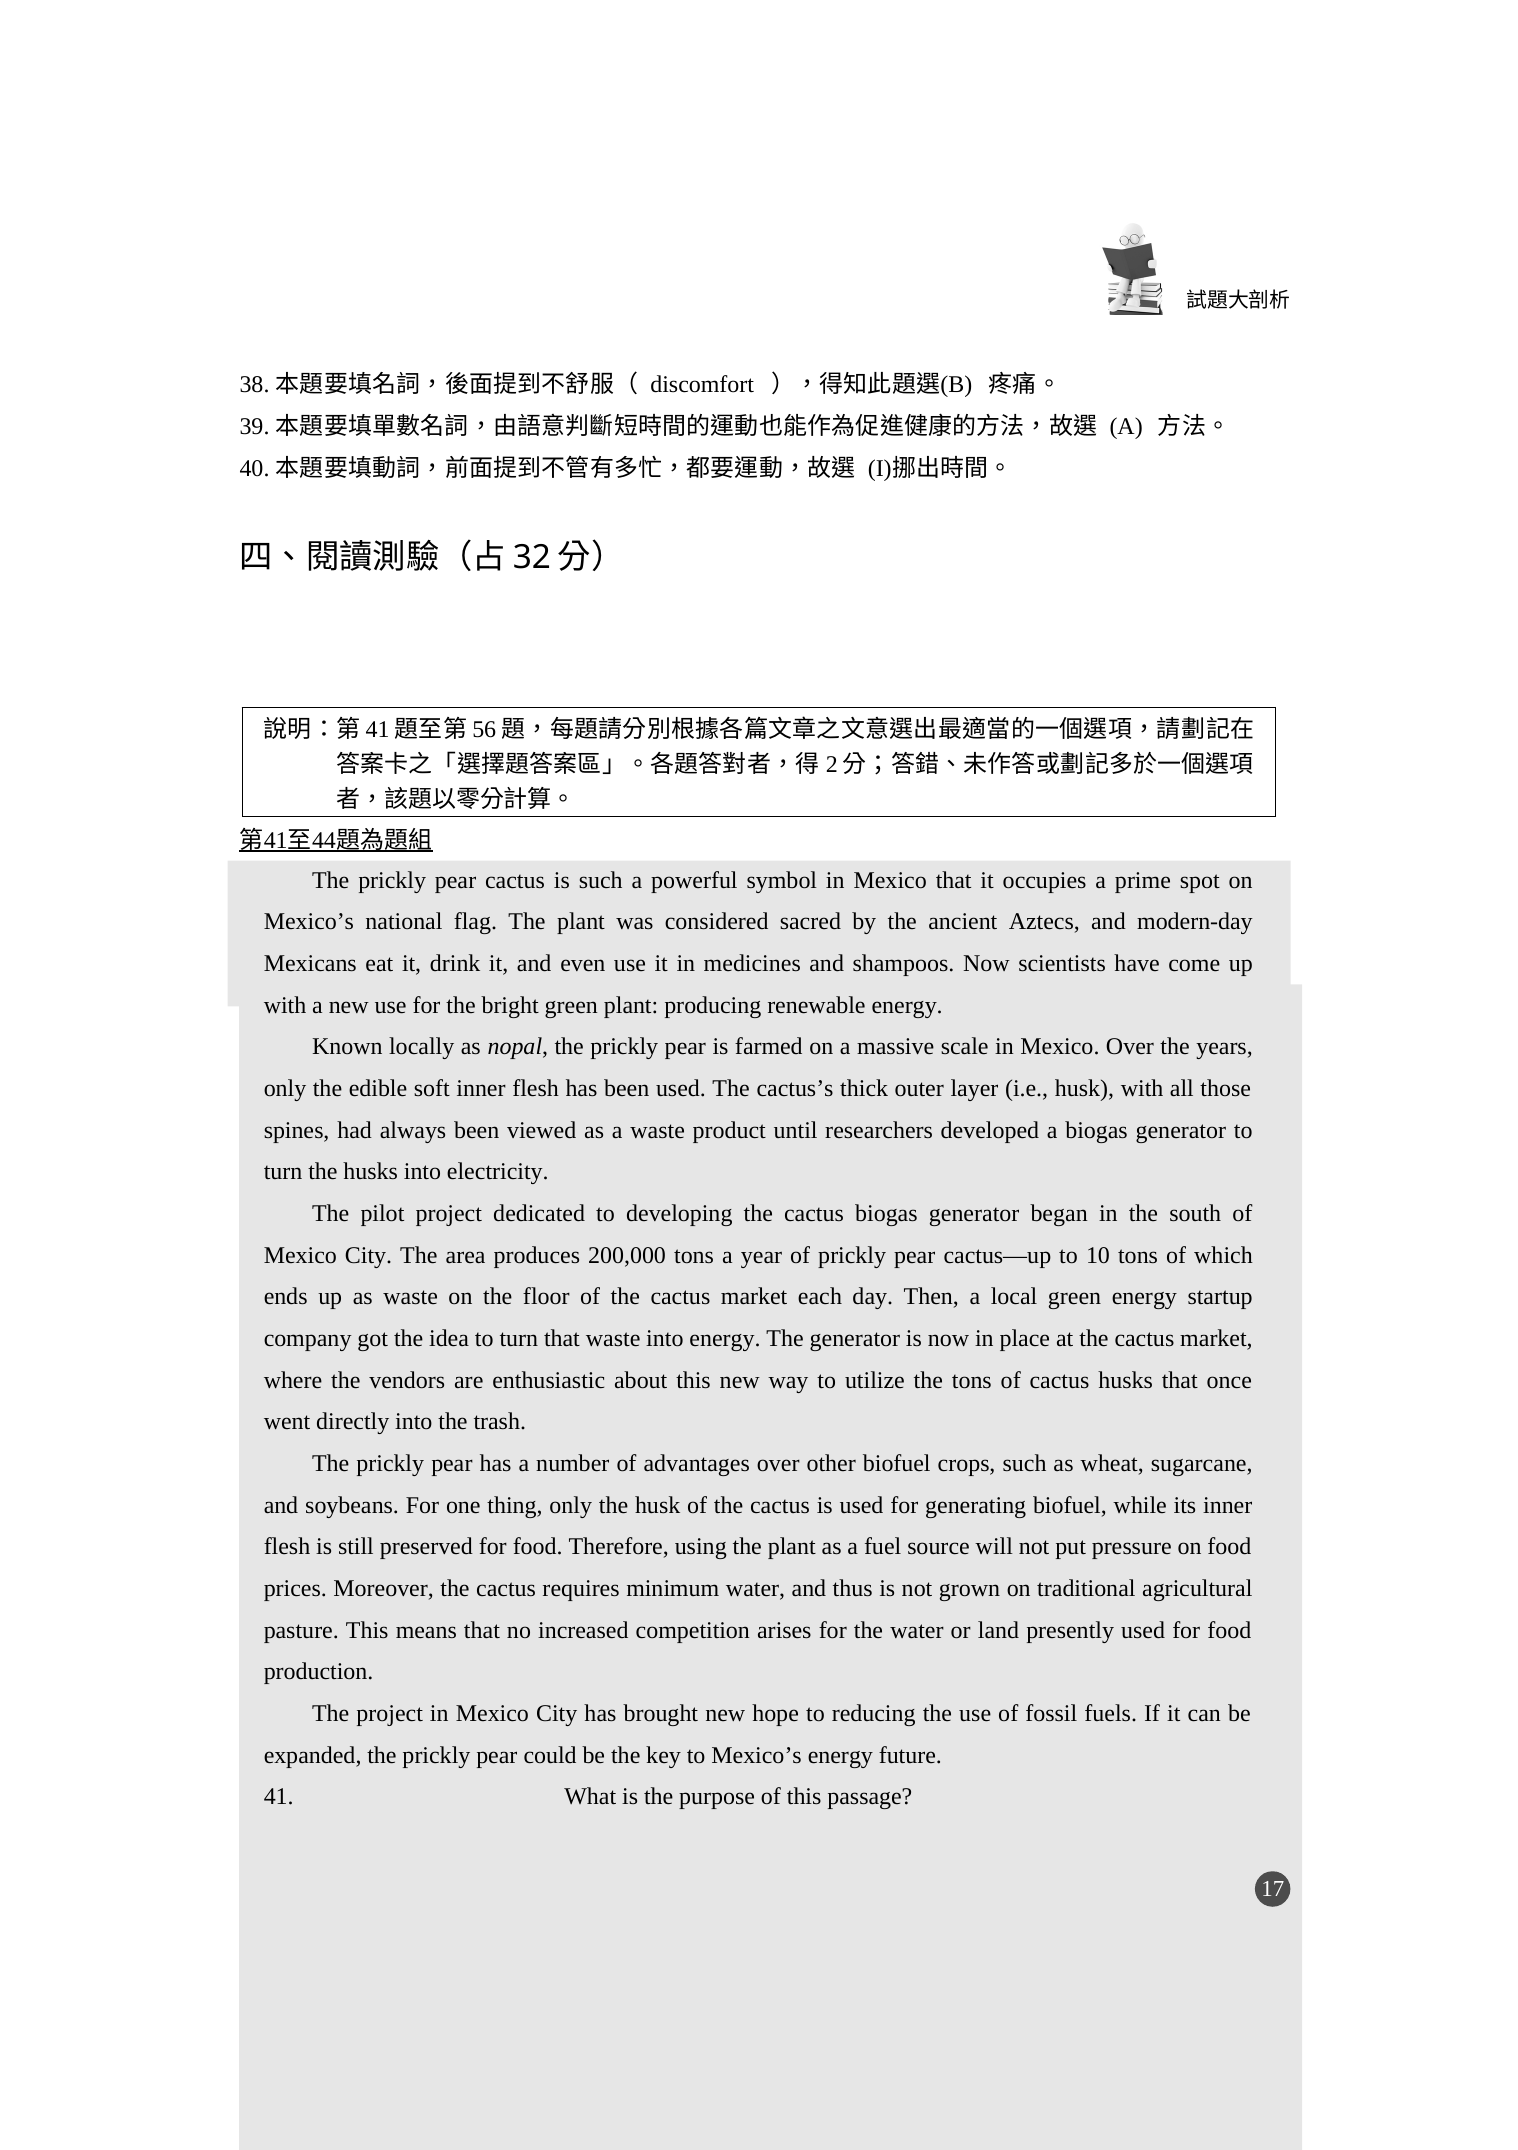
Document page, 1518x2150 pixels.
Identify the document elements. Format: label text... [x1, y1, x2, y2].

text 四、閱讀測驗（占32分） [239, 530, 1278, 578]
text The project in Mexico City has brought new hope to reducing the use of fossil fuels. If it can be expanded, the prickly pear could be the key to Mexico’s energy future. [254, 1692, 1254, 1775]
text 40. 本題要填動詞，前面提到不管有多忙，都要運動，故選(I)挪出時間。 [239, 447, 1278, 488]
text The pilot project dedicated to developing the cactus biogas generator began in the south of Mexico City. The area produces 200,000 tons a year of prickly pear cactus—up to 10 tons of which ends up as waste on the floor of the cactus market each day. Then, a local green energy startup company got the idea to turn that waste into energy. The generator is now in place at the cactus market, where the vendors are enthusiastic about this new way to utilize the tons of cactus husks that once went directly into the trash. [254, 1192, 1254, 1442]
text 第41至44題為題組 [239, 817, 1278, 859]
text 41. What is the purpose of this passage? [254, 1775, 1254, 1817]
text 說明：第41題至第56題，每題請分別根據各篇文章之文意選出最適當的一個選項，請劃記在答案卡之「選擇題答案區」。各題答對者，得2分；答錯、未作答或劃記多於一個選項者，該題以零分計算。 [243, 708, 1275, 816]
text The prickly pear has a number of advantages over other biofuel crops, such as wheat, sugarcane, and soybeans. For one thing, only the husk of the cactus is used for generating biofuel, while its inner flesh is still preserved for food. Therefore, using the plant as a fuel source will not put pressure on food prices. Moreover, the cactus requires minimum water, and thus is not grown on traditional agricultural pasture. This means that no increased competition arises for the water or land presently used for food production. [254, 1442, 1254, 1692]
text 39. 本題要填單數名詞，由語意判斷短時間的運動也能作為促進健康的方法，故選(A)方法。 [239, 405, 1278, 447]
text The prickly pear cactus is such a powerful symbol in Mexico that it occupies a prime spot on Mexico’s national flag. The plant was considered sacred by the ancient Aztecs, and modern-day Mexicans eat it, drink it, and even use it in medicines and shampoos. Now scientists have come up with a new use for the bright green plant: producing renewable energy. [254, 859, 1254, 1025]
picture [1083, 221, 1178, 315]
text 38. 本題要填名詞，後面提到不舒服（discomfort），得知此題選(B)疼痛。 [239, 363, 1278, 405]
text Known locally as nopal, the prickly pear is farmed on a massive scale in Mexico. Over the years, only the edible soft inner flesh has been used. The cactus’s thick outer layer (i.e., husk), with all those spines, had always been viewed as a waste product until researchers developed a biogas generator to turn the husks into electricity. [254, 1025, 1254, 1192]
